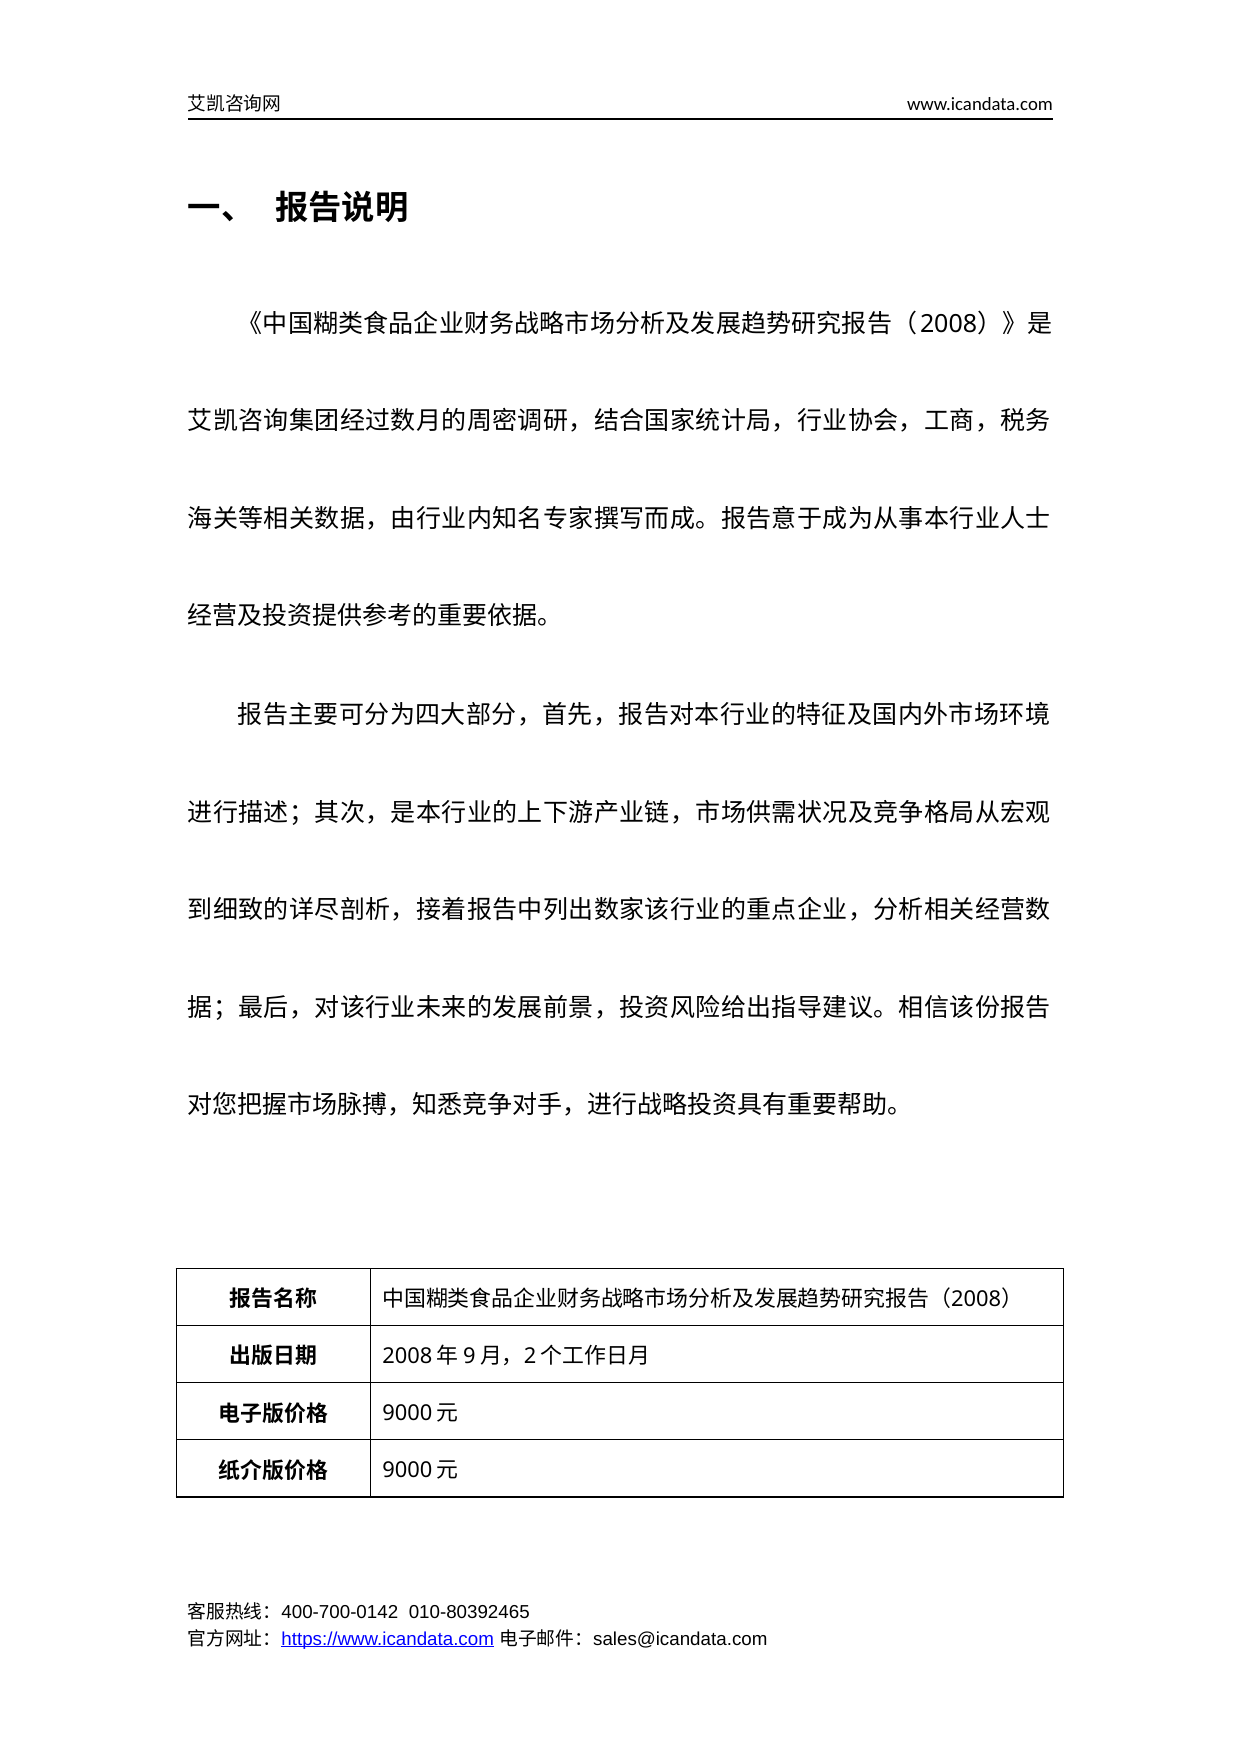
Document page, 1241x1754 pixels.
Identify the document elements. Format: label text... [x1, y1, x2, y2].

table_cell 电子版价格 [177, 1383, 370, 1439]
table_cell 出版日期 [177, 1326, 370, 1382]
table_header 报告名称 [177, 1269, 370, 1325]
text 《中国糊类食品企业财务战略市场分析及发展趋势研究报告（2008）》是艾凯咨询集团经过数月的周密调研，结合国家统计局，行业协会，工商，税务海关等相关数据，由行业内知名专家撰写而成。报告意于成为从事本行业人士经营及投资提供参考的重要依据。 [187, 289, 1053, 646]
table_cell 2008年9月，2个工作日月 [371, 1326, 1063, 1382]
table_cell 纸介版价格 [177, 1440, 370, 1496]
table_cell 9000元 [371, 1383, 1063, 1439]
subtitle 报告说明 [187, 172, 1053, 237]
text 报告主要可分为四大部分，首先，报告对本行业的特征及国内外市场环境进行描述；其次，是本行业的上下游产业链，市场供需状况及竞争格局从宏观到细致的详尽剖析，接着报告中列出数家该行业的重点企业，分析相关经营数据；最后，对该行业未来的发展前景，投资风险给出指导建议。相信该份报告对您把握市场脉搏，知悉竞争对手，进行战略投资具有重要帮助。 [187, 681, 1053, 1136]
table_header 中国糊类食品企业财务战略市场分析及发展趋势研究报告（2008） [371, 1269, 1063, 1325]
table_cell 9000元 [371, 1440, 1063, 1496]
